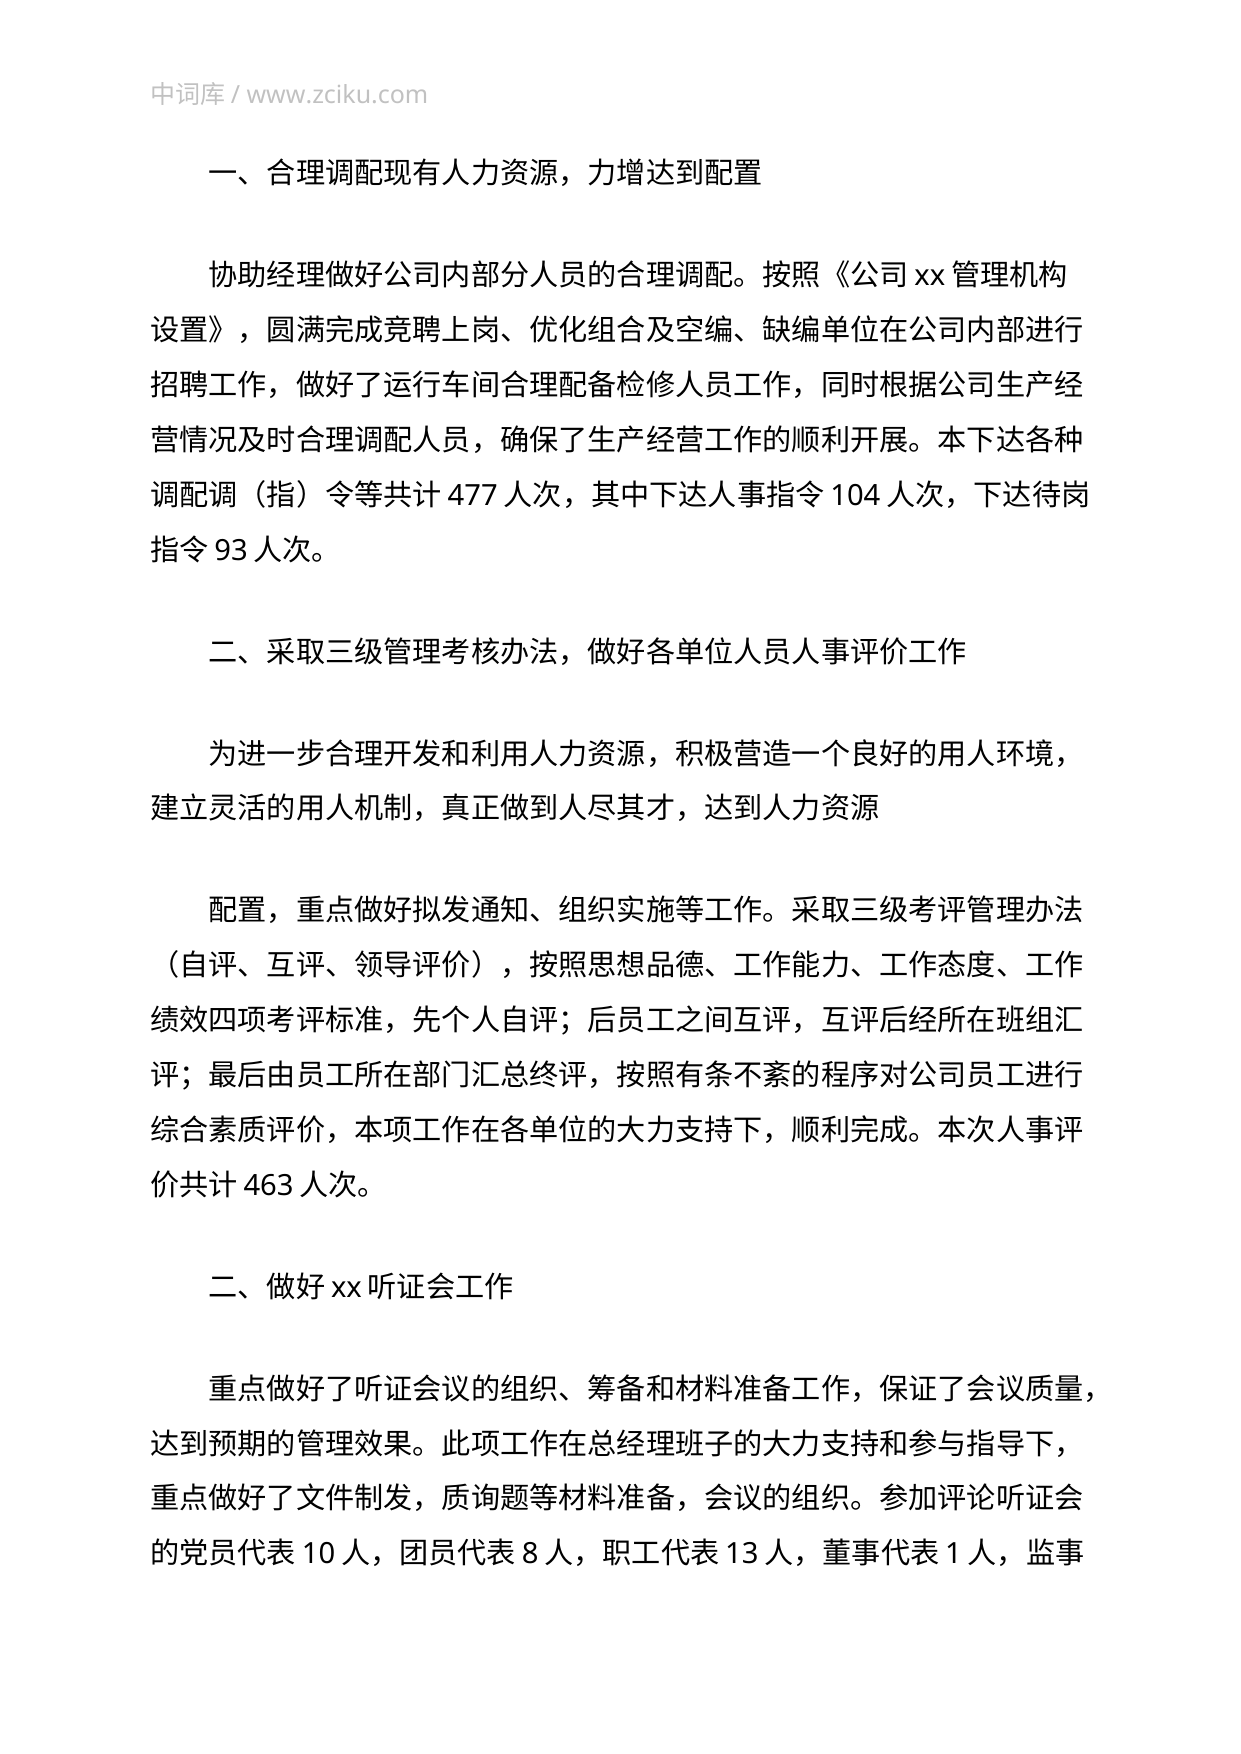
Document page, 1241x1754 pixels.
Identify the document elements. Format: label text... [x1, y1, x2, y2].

text 配置，重点做好拟发通知、组织实施等工作。采取三级考评管理办法（自评、互评、领导评价），按照思想品德、工作能力、工作态度、工作绩效四项考评标准，先个人自评；后员工之间互评，互评后经所在班组汇评；最后由员工所在部门汇总终评，按照有条不紊的程序对公司员工进行综合素质评价，本项工作在各单位的大力支持下，顺利完成。本次人事评价共计463人次。 [150, 887, 1090, 1204]
text 协助经理做好公司内部分人员的合理调配。按照《公司xx管理机构设置》，圆满完成竞聘上岗、优化组合及空编、缺编单位在公司内部进行招聘工作，做好了运行车间合理配备检修人员工作，同时根据公司生产经营情况及时合理调配人员，确保了生产经营工作的顺利开展。本下达各种调配调（指）令等共计477人次，其中下达人事指令104人次，下达待岗指令93人次。 [150, 252, 1090, 569]
text 二、做好xx听证会工作 [150, 1263, 1090, 1306]
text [150, 1365, 1090, 1572]
text 一、合理调配现有人力资源，力增达到配置 [150, 150, 1090, 192]
text 为进一步合理开发和利用人力资源，积极营造一个良好的用人环境，建立灵活的用人机制，真正做到人尽其才，达到人力资源 [150, 730, 1090, 827]
text 二、采取三级管理考核办法，做好各单位人员人事评价工作 [150, 628, 1090, 671]
